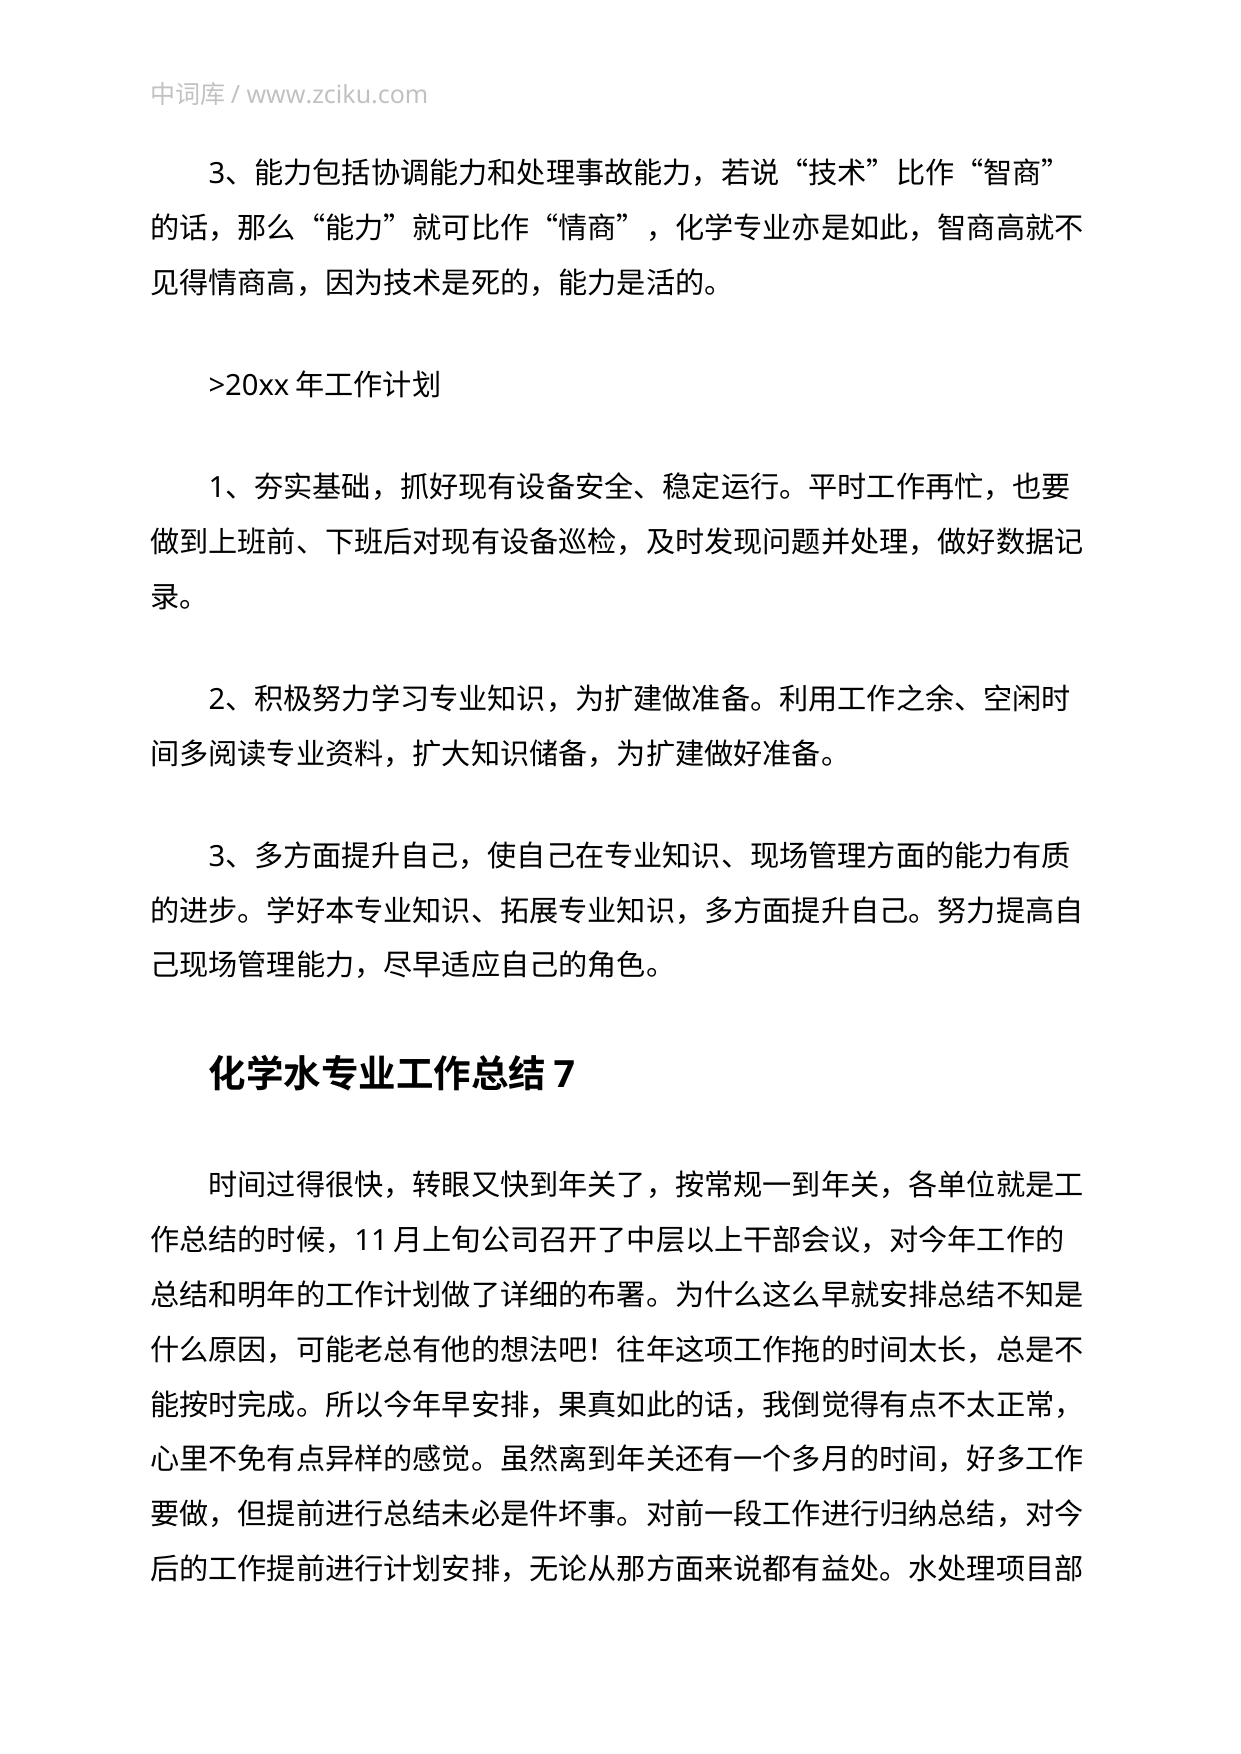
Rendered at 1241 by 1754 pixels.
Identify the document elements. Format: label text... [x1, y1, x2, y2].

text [150, 1161, 1090, 1588]
text 3、能力包括协调能力和处理事故能力，若说“技术”比作“智商”的话，那么“能力”就可比作“情商”，化学专业亦是如此，智商高就不见得情商高，因为技术是死的，能力是活的。 [150, 150, 1090, 302]
text 2、积极努力学习专业知识，为扩建做准备。利用工作之余、空闲时间多阅读专业资料，扩大知识储备，为扩建做好准备。 [150, 675, 1090, 773]
text 3、多方面提升自己，使自己在专业知识、现场管理方面的能力有质的进步。学好本专业知识、拓展专业知识，多方面提升自己。努力提高自己现场管理能力，尽早适应自己的角色。 [150, 832, 1090, 984]
text 化学水专业工作总结7 [150, 1044, 1090, 1098]
text >20xx年工作计划 [150, 362, 1090, 404]
text 1、夯实基础，抓好现有设备安全、稳定运行。平时工作再忙，也要做到上班前、下班后对现有设备巡检，及时发现问题并处理，做好数据记录。 [150, 464, 1090, 616]
